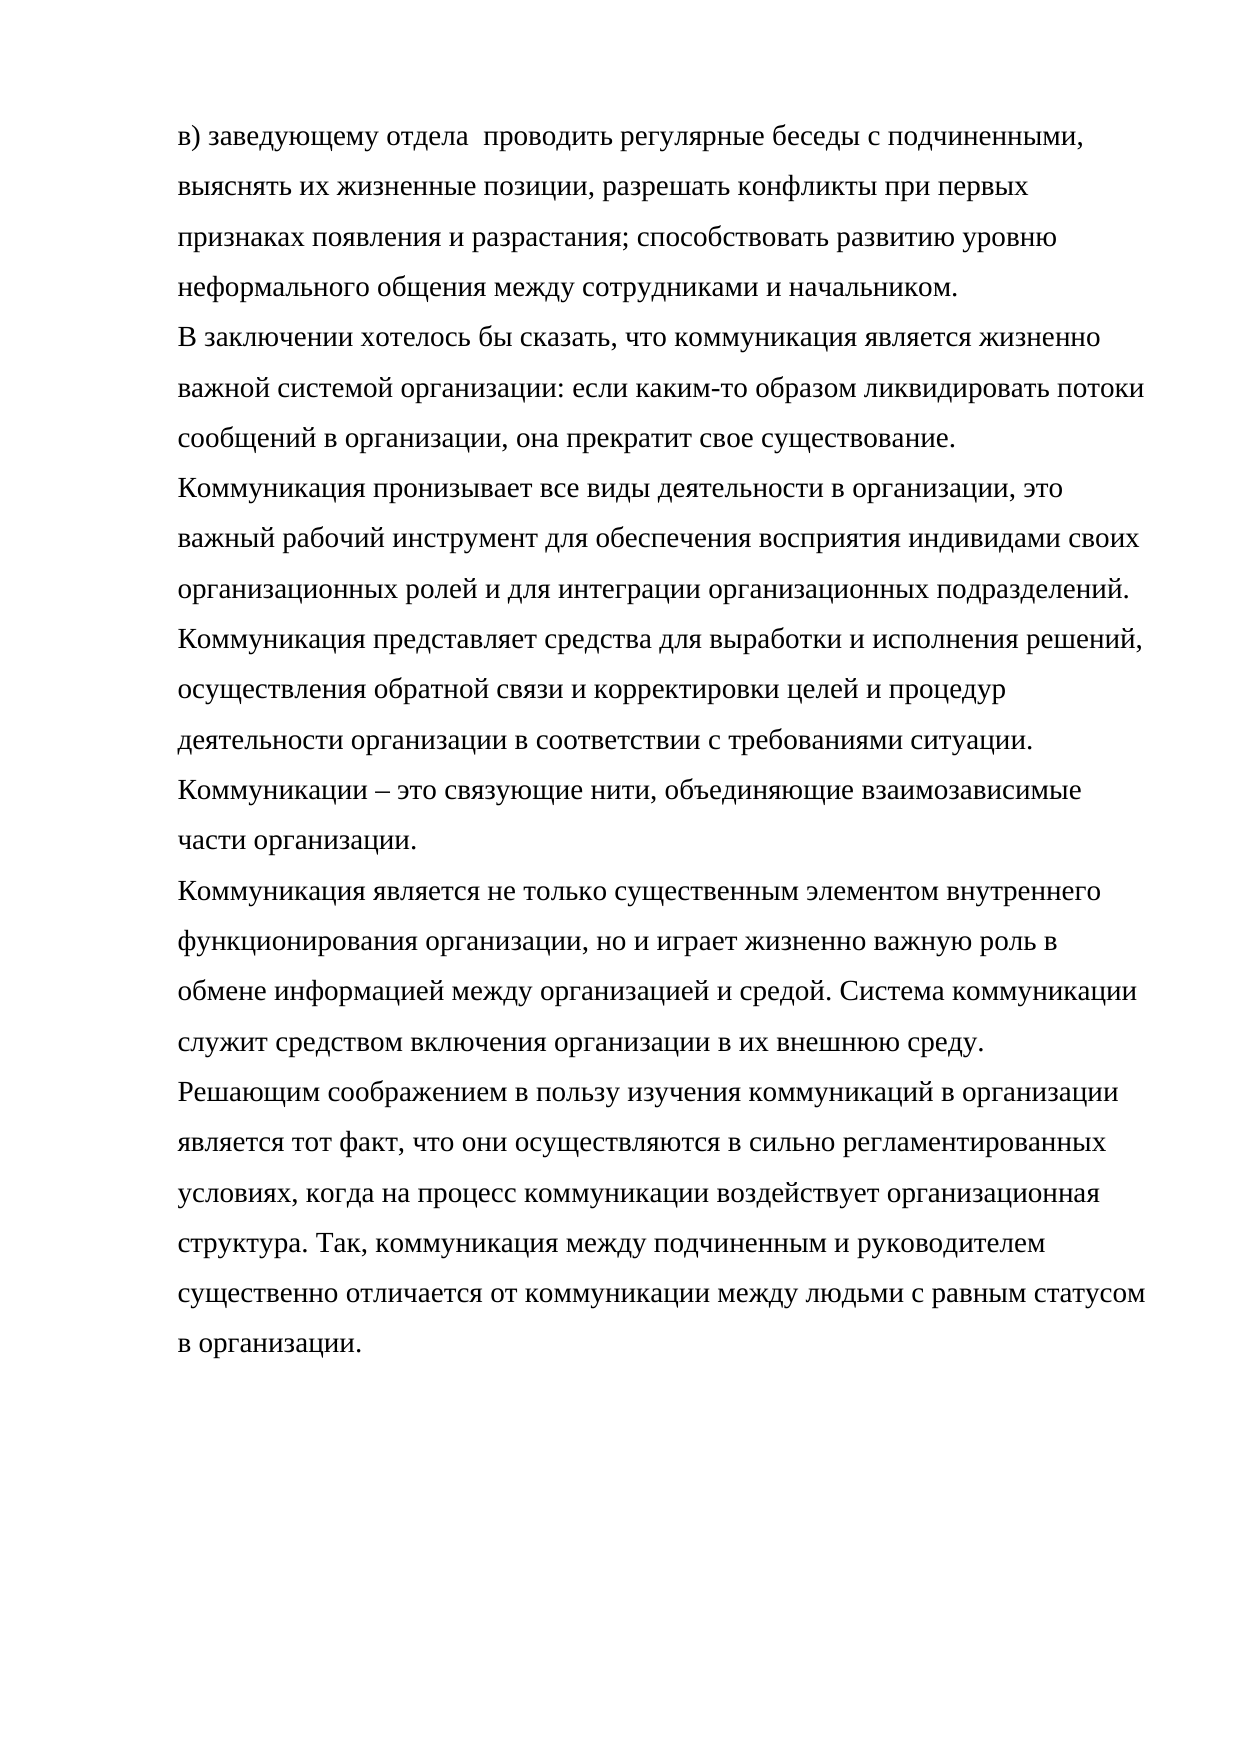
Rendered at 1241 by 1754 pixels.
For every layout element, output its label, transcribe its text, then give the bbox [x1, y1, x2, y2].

text Коммуникация является не только существенным элементом внутреннего функционирования организации, но и играет жизненно важную роль в обмене информацией между организацией и средой. Система коммуникации служит средством включения организации в их внешнюю среду. [177, 873, 1152, 1057]
text Решающим соображением в пользу изучения коммуникаций в организации является тот факт, что они осуществляются в сильно регламентированных условиях, когда на процесс коммуникации воздействует организационная структура. Так, коммуникация между подчиненным и руководителем существенно отличается от коммуникации между людьми с равным статусом в организации. [177, 1074, 1152, 1359]
text в) заведующему отдела проводить регулярные беседы с подчиненными, выяснять их жизненные позиции, разрешать конфликты при первых признаках появления и разрастания; способствовать развитию уровню неформального общения между сотрудниками и начальником. [177, 118, 1152, 303]
text В заключении хотелось бы сказать, что коммуникация является жизненно важной системой организации: если каким-то образом ликвидировать потоки сообщений в организации, она прекратит свое существование. Коммуникация пронизывает все виды деятельности в организации, это важный рабочий инструмент для обеспечения восприятия индивидами своих организационных ролей и для интеграции организационных подразделений. Коммуникация представляет средства для выработки и исполнения решений, осуществления обратной связи и корректировки целей и процедур деятельности организации в соответствии с требованиями ситуации. Коммуникации – это связующие нити, объединяющие взаимозависимые части организации. [177, 319, 1152, 856]
